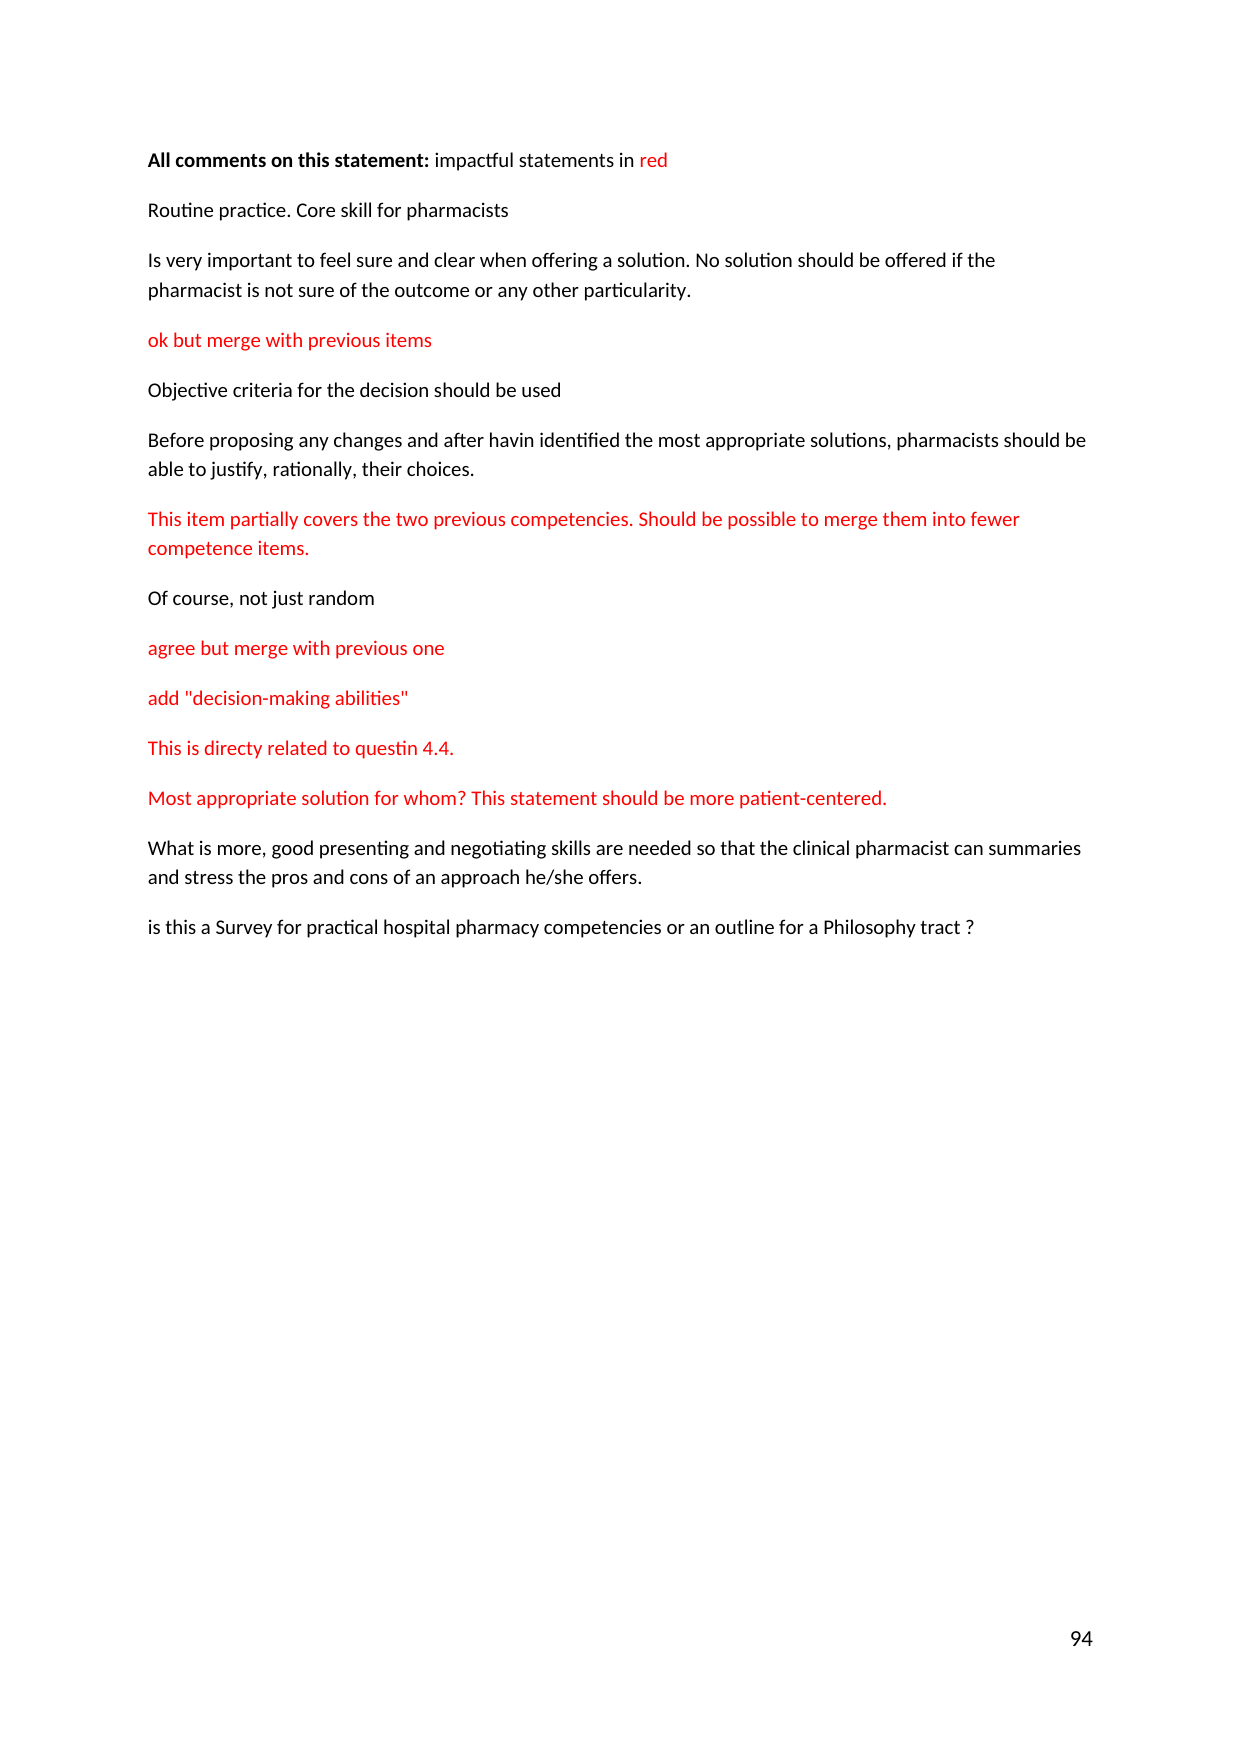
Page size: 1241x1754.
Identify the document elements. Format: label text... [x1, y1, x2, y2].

text What is more, good presenting and negotiating skills are needed so that the clinical pharmacist can summaries and stress the pros and cons of an approach he/she offers. [148, 835, 1093, 890]
text agree but merge with previous one [148, 635, 1093, 661]
text All comments on this statement: impactful statements in red [148, 148, 1093, 173]
text ok but merge with previous items [148, 327, 1093, 352]
text Of course, not just random [148, 585, 1093, 611]
text is this a Survey for practical hospital pharmacy competencies or an outline for a Philosophy tract ? [148, 914, 1093, 940]
text Most appropriate solution for whom? This statement should be more patient-centered. [148, 785, 1093, 811]
text Routine practice. Core skill for pharmacists [148, 198, 1093, 223]
text Before proposing any changes and after havin identified the most appropriate solutions, pharmacists should be able to justify, rationally, their choices. [148, 427, 1093, 481]
text Objective criteria for the decision should be used [148, 377, 1093, 402]
text add "decision-making abilities" [148, 685, 1093, 711]
text Is very important to feel sure and clear when offering a solution. No solution should be offered if the pharmacist is not sure of the outcome or any other particularity. [148, 248, 1093, 302]
text This is directy related to questin 4.4. [148, 735, 1093, 761]
text This item partially covers the two previous competencies. Should be possible to merge them into fewer competence items. [148, 506, 1093, 561]
